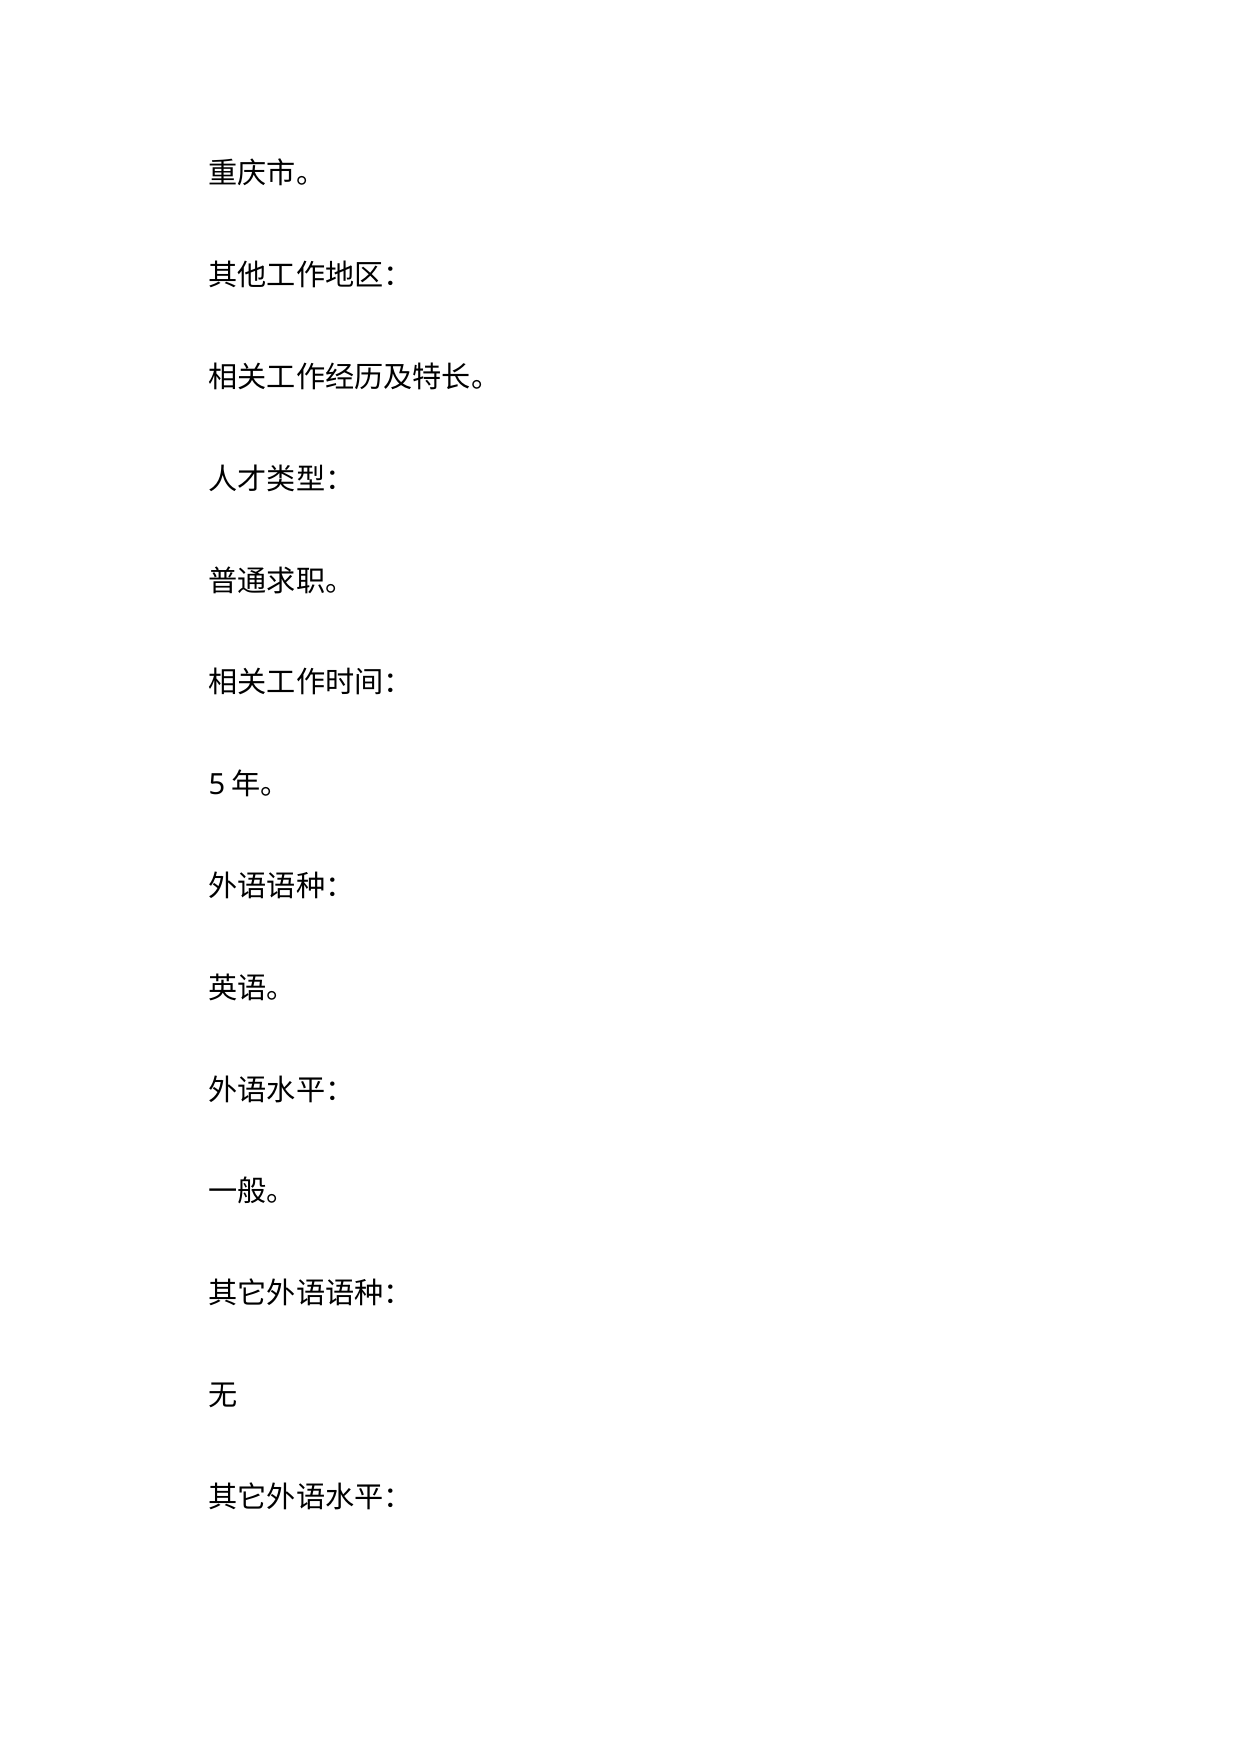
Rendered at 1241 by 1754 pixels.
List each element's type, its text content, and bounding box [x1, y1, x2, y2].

text 相关工作时间： [150, 659, 1090, 701]
text 外语水平： [150, 1066, 1090, 1108]
text 英语。 [150, 964, 1090, 1007]
text 重庆市。 [150, 150, 1090, 192]
text 其他工作地区： [150, 252, 1090, 294]
text 人才类型： [150, 455, 1090, 498]
text 其它外语水平： [150, 1473, 1090, 1516]
text 相关工作经历及特长。 [150, 353, 1090, 396]
text 其它外语语种： [150, 1270, 1090, 1312]
text 一般。 [150, 1168, 1090, 1210]
text 5年。 [150, 761, 1090, 803]
text 普通求职。 [150, 557, 1090, 599]
text 外语语种： [150, 863, 1090, 905]
text 无 [150, 1371, 1090, 1414]
